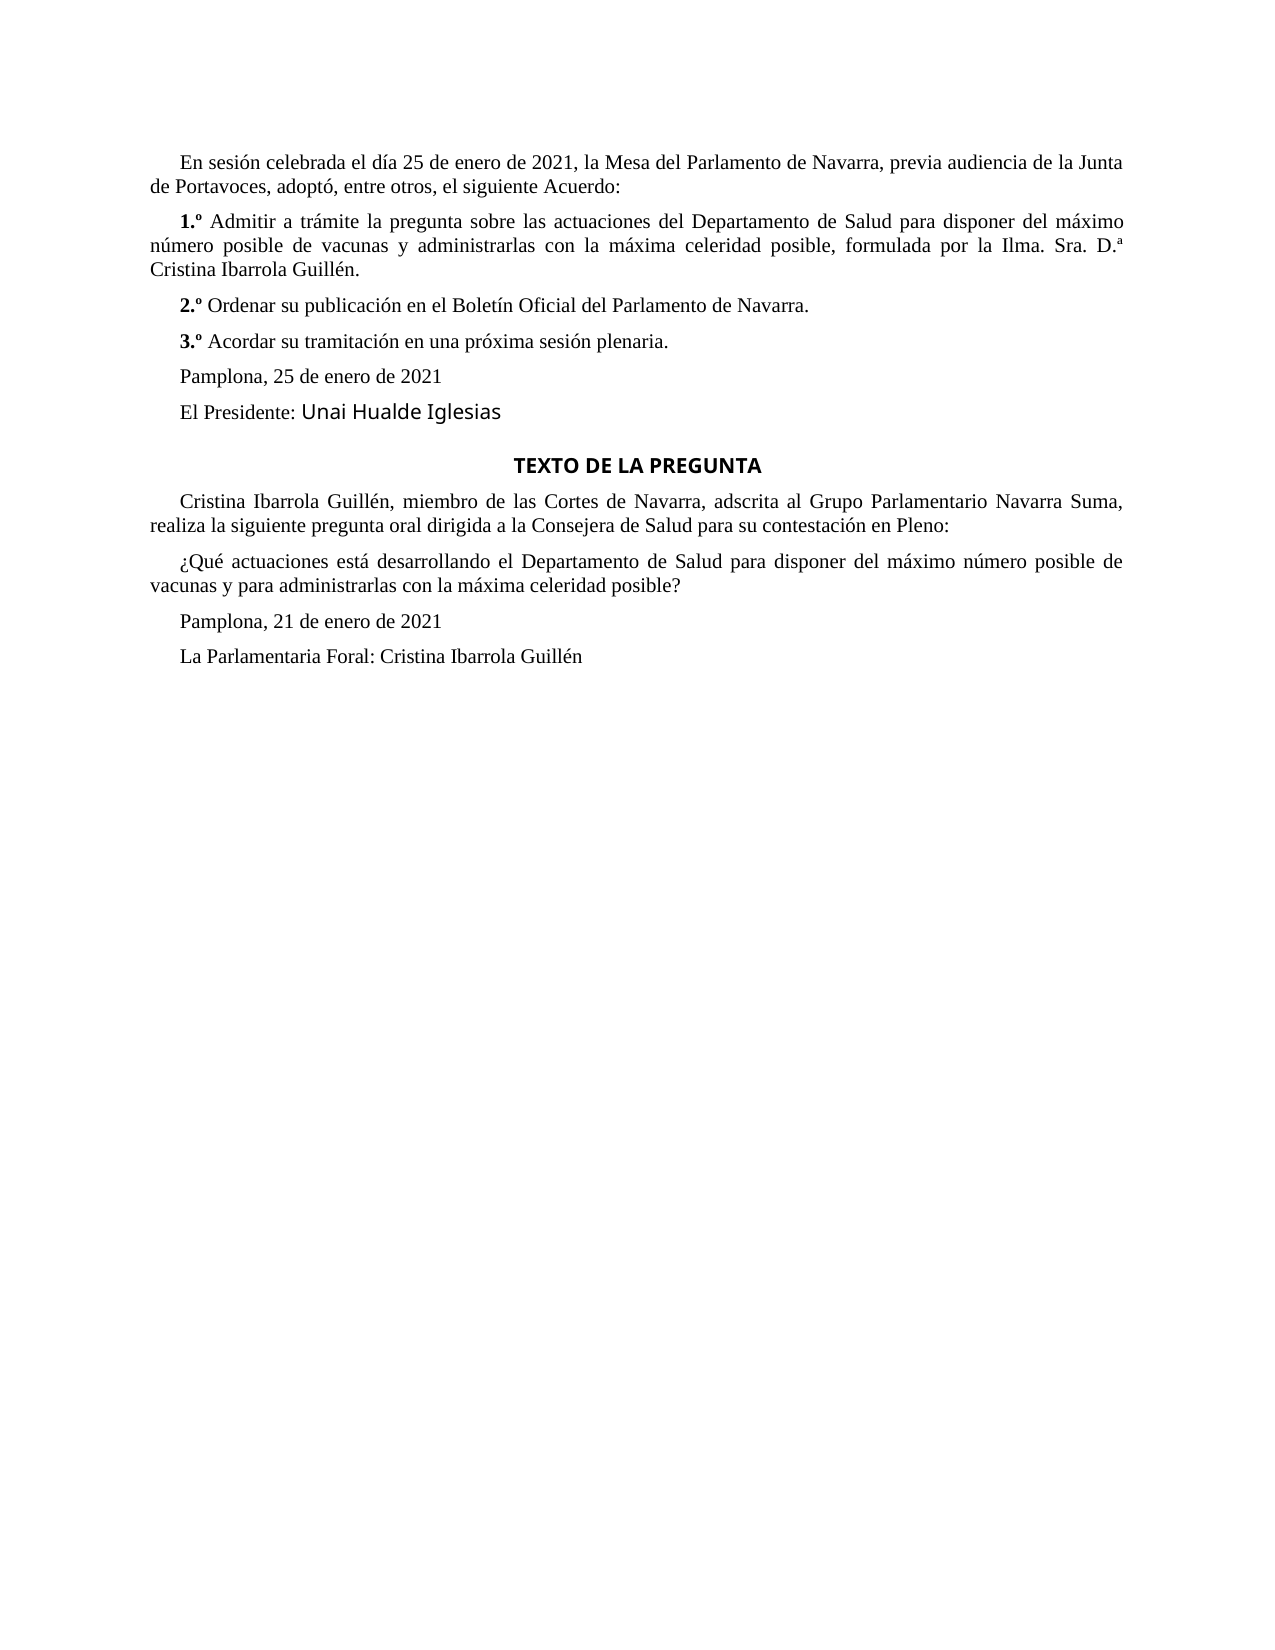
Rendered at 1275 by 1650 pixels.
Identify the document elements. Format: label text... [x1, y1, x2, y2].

text El Presidente: Unai Hualde Iglesias [150, 401, 1125, 424]
text En sesión celebrada el día 25 de enero de 2021, la Mesa del Parlamento de Navarra, previa audiencia de la Junta de Portavoces, adoptó, entre otros, el siguiente Acuerdo: [150, 150, 1125, 198]
text 2.º Ordenar su publicación en el Boletín Oficial del Parlamento de Navarra. [150, 293, 1125, 317]
text TEXTO DE LA PREGUNTA [150, 454, 1125, 478]
text La Parlamentaria Foral: Cristina Ibarrola Guillén [150, 645, 1125, 669]
text 1.º Admitir a trámite la pregunta sobre las actuaciones del Departamento de Salud para disponer del máximo número posible de vacunas y administrarlas con la máxima celeridad posible, formulada por la Ilma. Sra. D.ª Cristina Ibarrola Guillén. [150, 210, 1125, 282]
text 3.º Acordar su tramitación en una próxima sesión plenaria. [150, 329, 1125, 353]
text Pamplona, 21 de enero de 2021 [150, 609, 1125, 633]
text Pamplona, 25 de enero de 2021 [150, 365, 1125, 389]
text Cristina Ibarrola Guillén, miembro de las Cortes de Navarra, adscrita al Grupo Parlamentario Navarra Suma, realiza la siguiente pregunta oral dirigida a la Consejera de Salud para su contestación en Pleno: [150, 490, 1125, 538]
text ¿Qué actuaciones está desarrollando el Departamento de Salud para disponer del máximo número posible de vacunas y para administrarlas con la máxima celeridad posible? [150, 549, 1125, 597]
